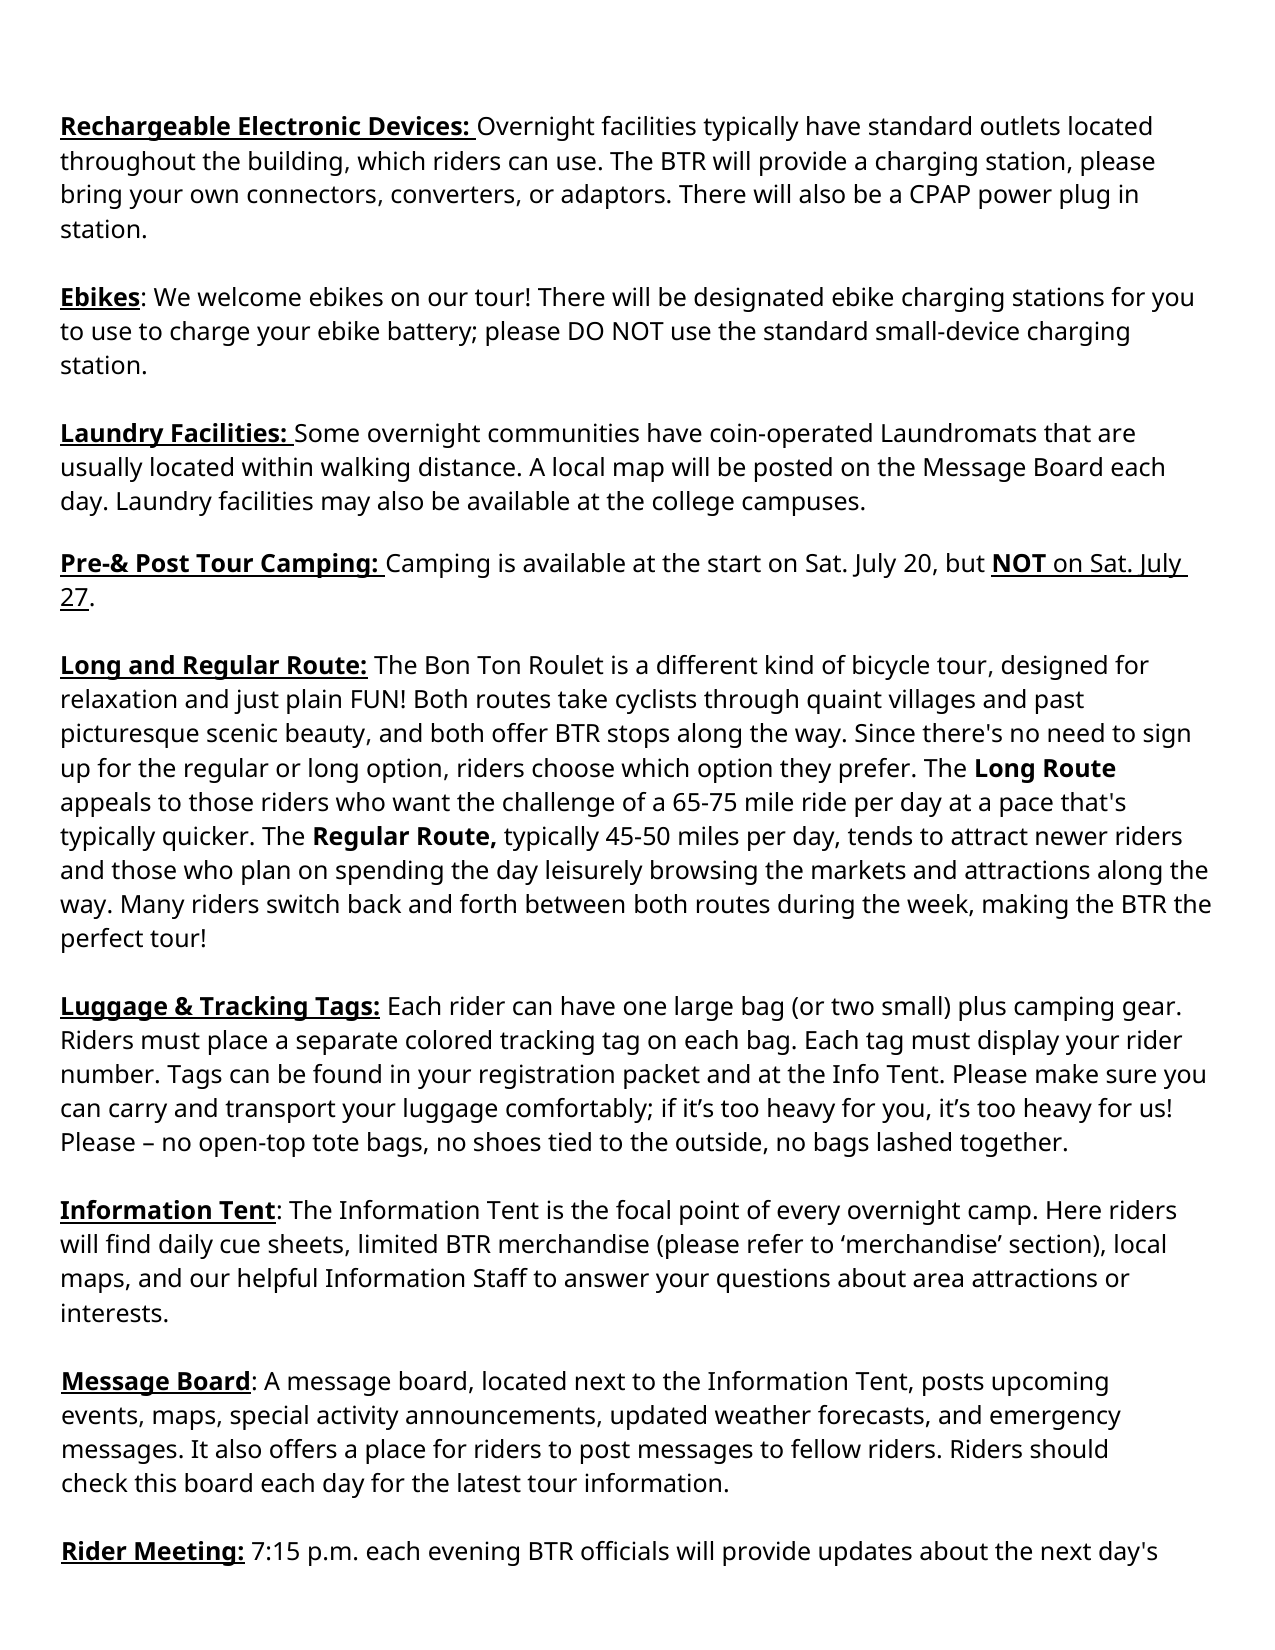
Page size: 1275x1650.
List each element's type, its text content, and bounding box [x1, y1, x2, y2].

text Pre-& Post Tour Camping: Camping is available at the start on Sat. July 20, but NOT on Sat. July 27. [60, 546, 1211, 614]
text Ebikes: We welcome ebikes on our tour! There will be designated ebike charging stations for you to use to charge your ebike battery; please DO NOT use the standard small-device charging station. Laundry Facilities: Some overnight communities have coin-operated Laundromats that are usually located within walking distance. A local map will be posted on the Message Board each day. Laundry facilities may also be available at the college campuses. [60, 279, 1211, 546]
text Long and Regular Route: The Bon Ton Roulet is a different kind of bicycle tour, designed for relaxation and just plain FUN! Both routes take cyclists through quaint villages and past picturesque scenic beauty, and both offer BTR stops along the way. Since there's no need to sign up for the regular or long option, riders choose which option they prefer. The Long Route appeals to those riders who want the challenge of a 65-75 mile ride per day at a pace that's typically quicker. The Regular Route, typically 45-50 miles per day, tends to attract newer riders and those who plan on spending the day leisurely browsing the markets and attractions along the way. Many riders switch back and forth between both routes during the week, making the BTR the perfect tour! [60, 614, 1213, 954]
text Information Tent: The Information Tent is the focal point of every overnight camp. Here riders will find daily cue sheets, limited BTR merchandise (please refer to ‘merchandise’ section), local maps, and our helpful Information Staff to answer your questions about area attractions or interests. [60, 1193, 1213, 1329]
text Rechargeable Electronic Devices: Overnight facilities typically have standard outlets located throughout the building, which riders can use. The BTR will provide a charging station, please bring your own connectors, converters, or adaptors. There will also be a CPAP power plug in station. [60, 75, 1211, 245]
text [61, 1329, 1164, 1568]
text Luggage & Tracking Tags: Each rider can have one large bag (or two small) plus camping gear. Riders must place a separate colored tracking tag on each bag. Each tag must display your rider number. Tags can be found in your registration packet and at the Info Tent. Please make sure you can carry and transport your luggage comfortably; if it’s too heavy for you, it’s too heavy for us! Please – no open-top tote bags, no shoes tied to the outside, no bags lashed together. [60, 954, 1213, 1159]
